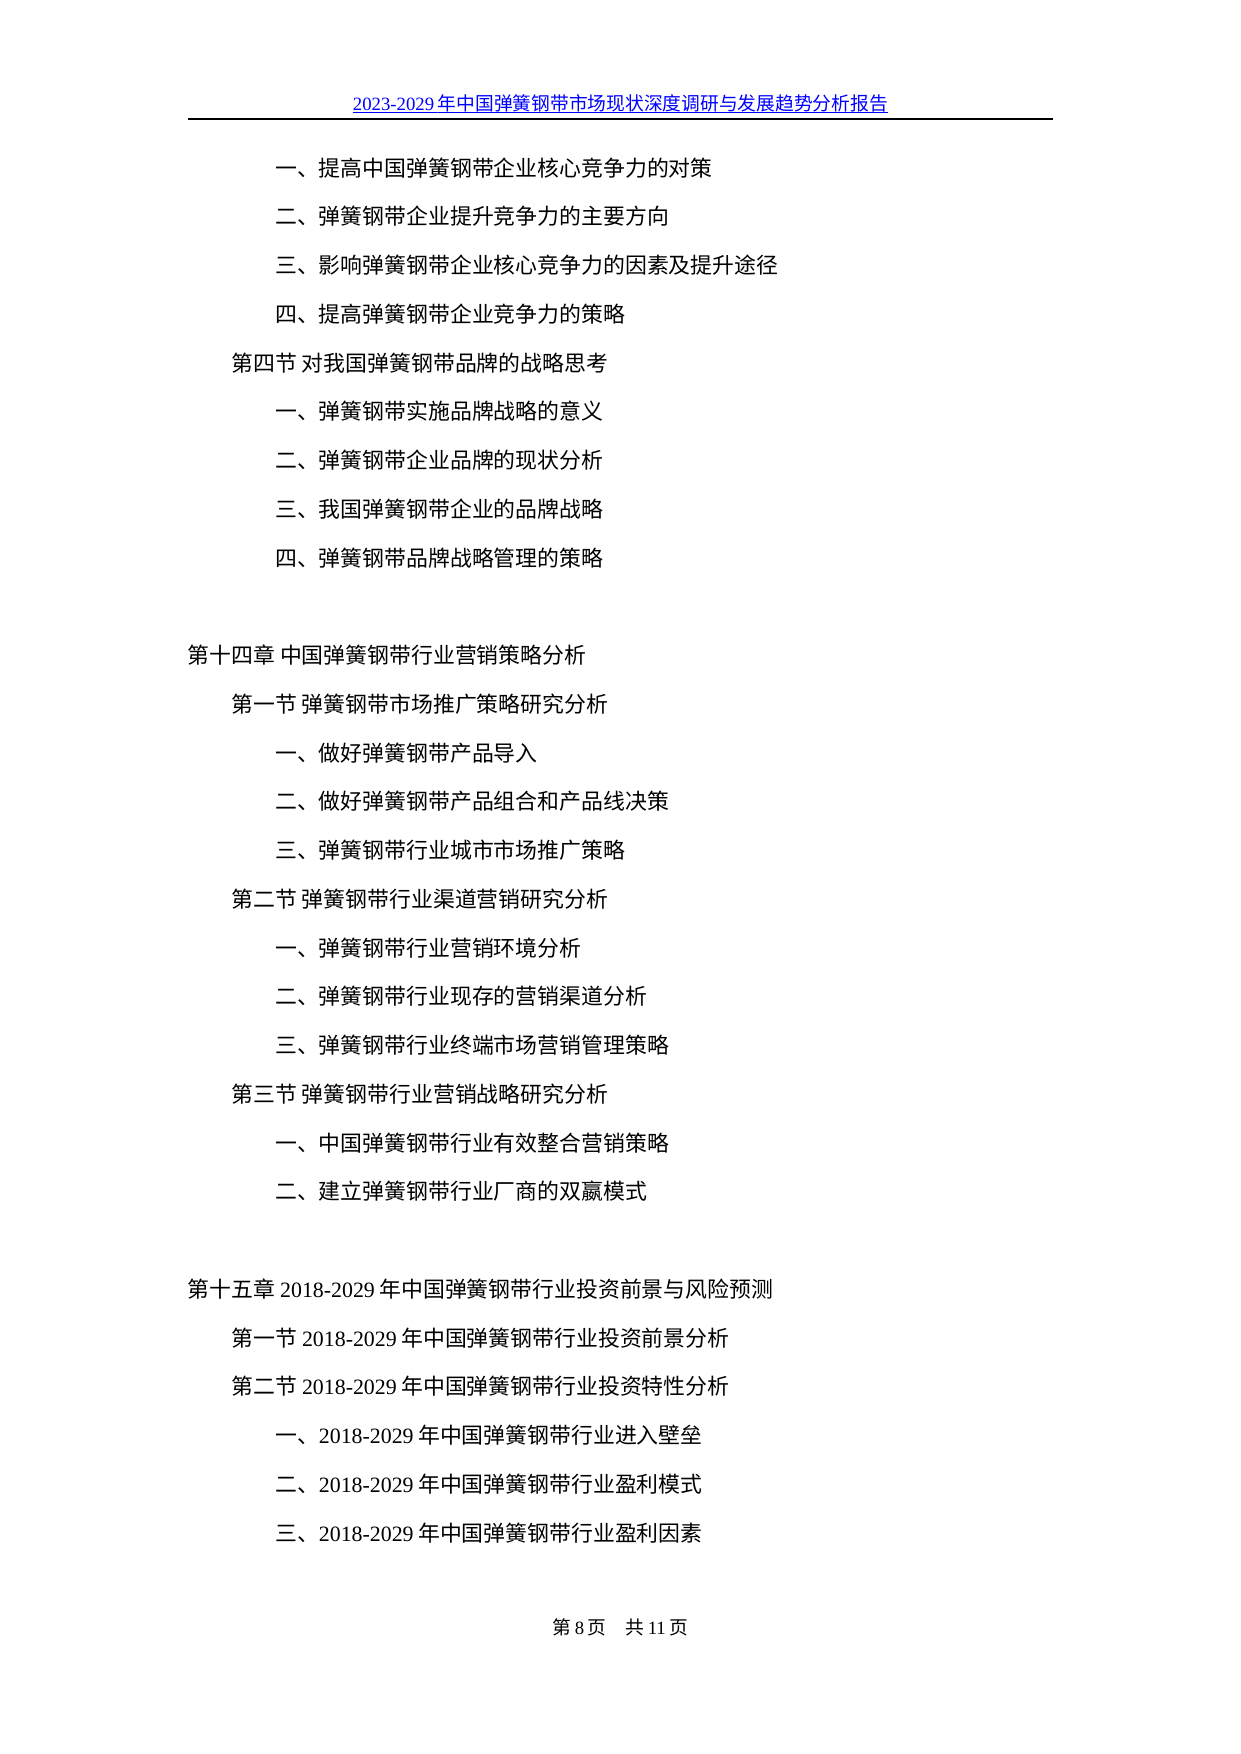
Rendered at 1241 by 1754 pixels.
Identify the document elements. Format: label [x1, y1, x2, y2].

text [187, 150, 1053, 1548]
